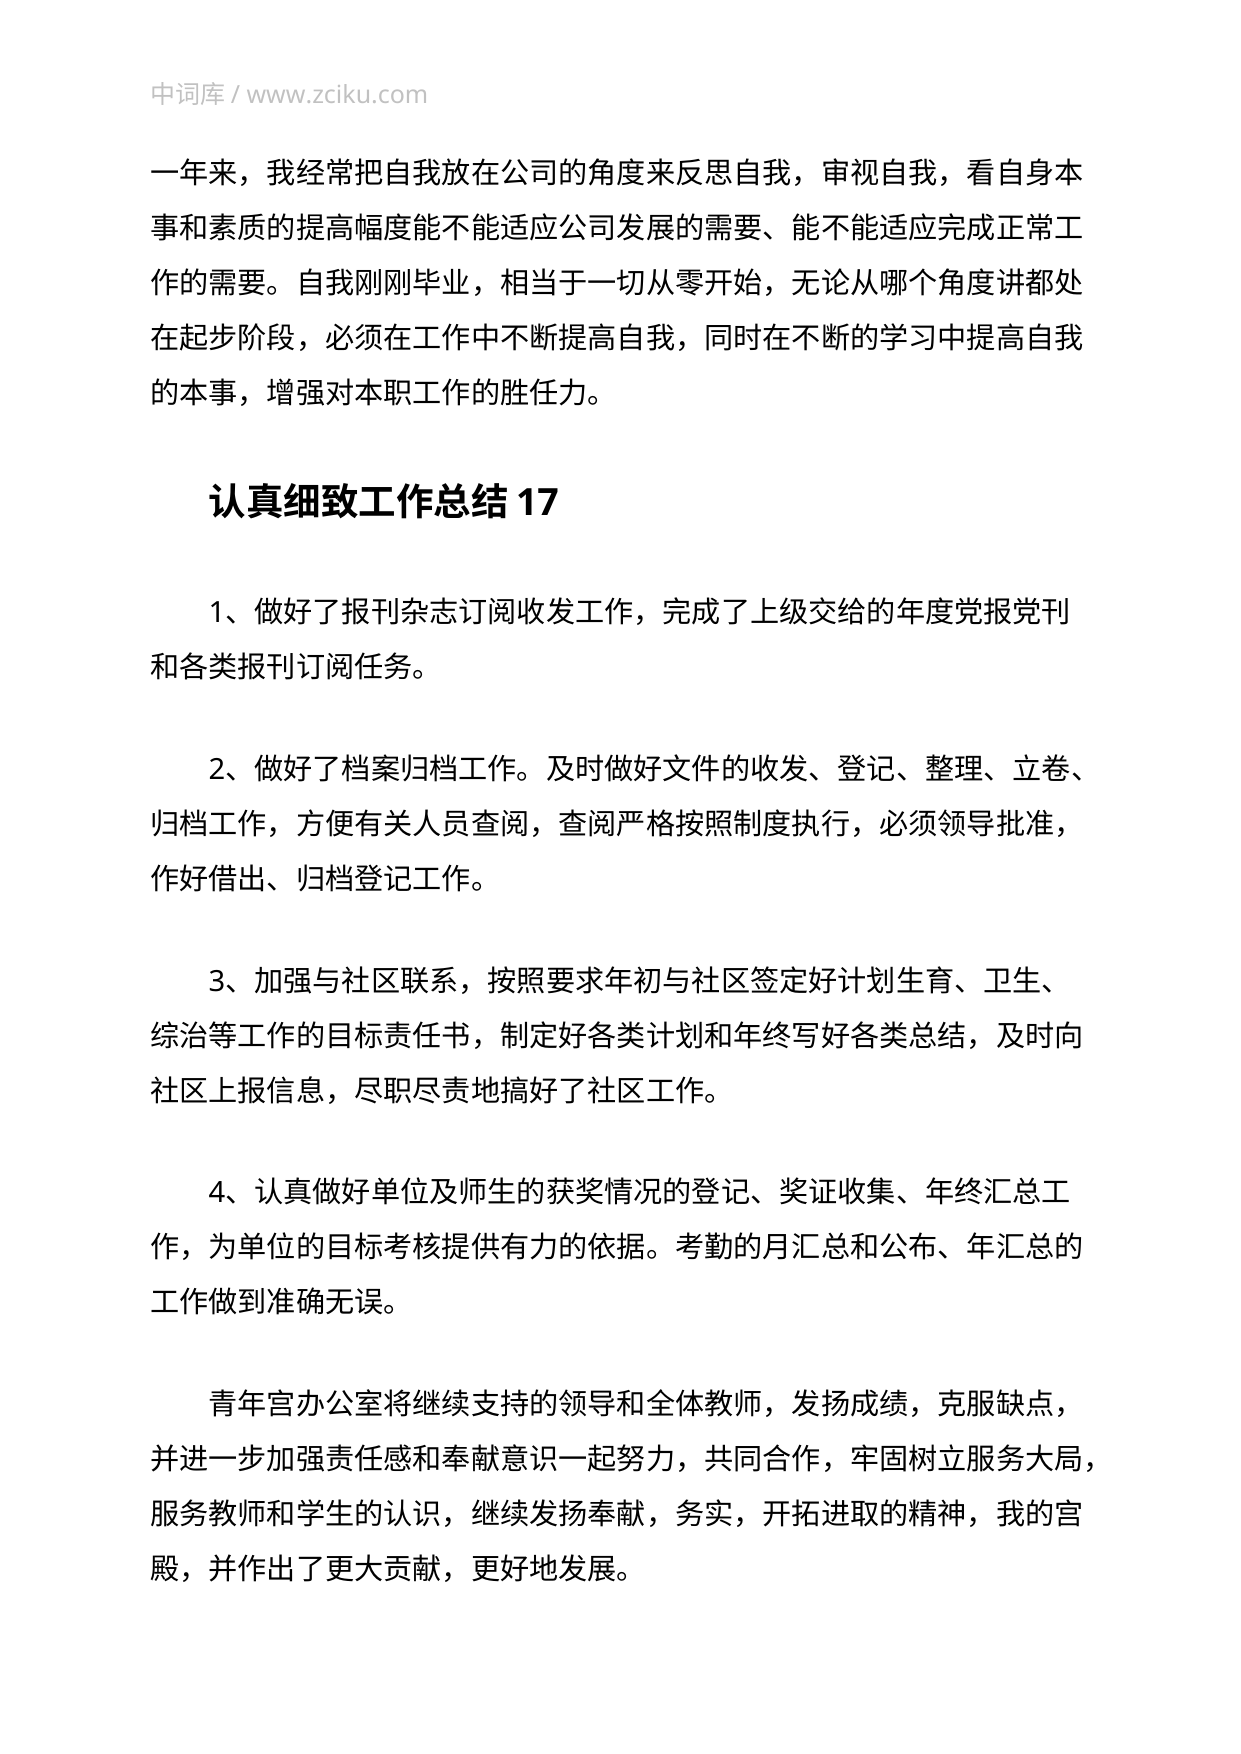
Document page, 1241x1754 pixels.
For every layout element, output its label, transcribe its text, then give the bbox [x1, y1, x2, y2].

text 认真细致工作总结17 [150, 471, 1090, 526]
text 2、做好了档案归档工作。及时做好文件的收发、登记、整理、立卷、归档工作，方便有关人员查阅，查阅严格按照制度执行，必须领导批准，作好借出、归档登记工作。 [150, 746, 1090, 898]
text 4、认真做好单位及师生的获奖情况的登记、奖证收集、年终汇总工作，为单位的目标考核提供有力的依据。考勤的月汇总和公布、年汇总的工作做到准确无误。 [150, 1169, 1090, 1321]
text 青年宫办公室将继续支持的领导和全体教师，发扬成绩，克服缺点，并进一步加强责任感和奉献意识一起努力，共同合作，牢固树立服务大局，服务教师和学生的认识，继续发扬奉献，务实，开拓进取的精神，我的宫殿，并作出了更大贡献，更好地发展。 [150, 1381, 1090, 1588]
text 1、做好了报刊杂志订阅收发工作，完成了上级交给的年度党报党刊和各类报刊订阅任务。 [150, 589, 1090, 686]
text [150, 150, 1090, 412]
text 3、加强与社区联系，按照要求年初与社区签定好计划生育、卫生、综治等工作的目标责任书，制定好各类计划和年终写好各类总结，及时向社区上报信息，尽职尽责地搞好了社区工作。 [150, 957, 1090, 1109]
